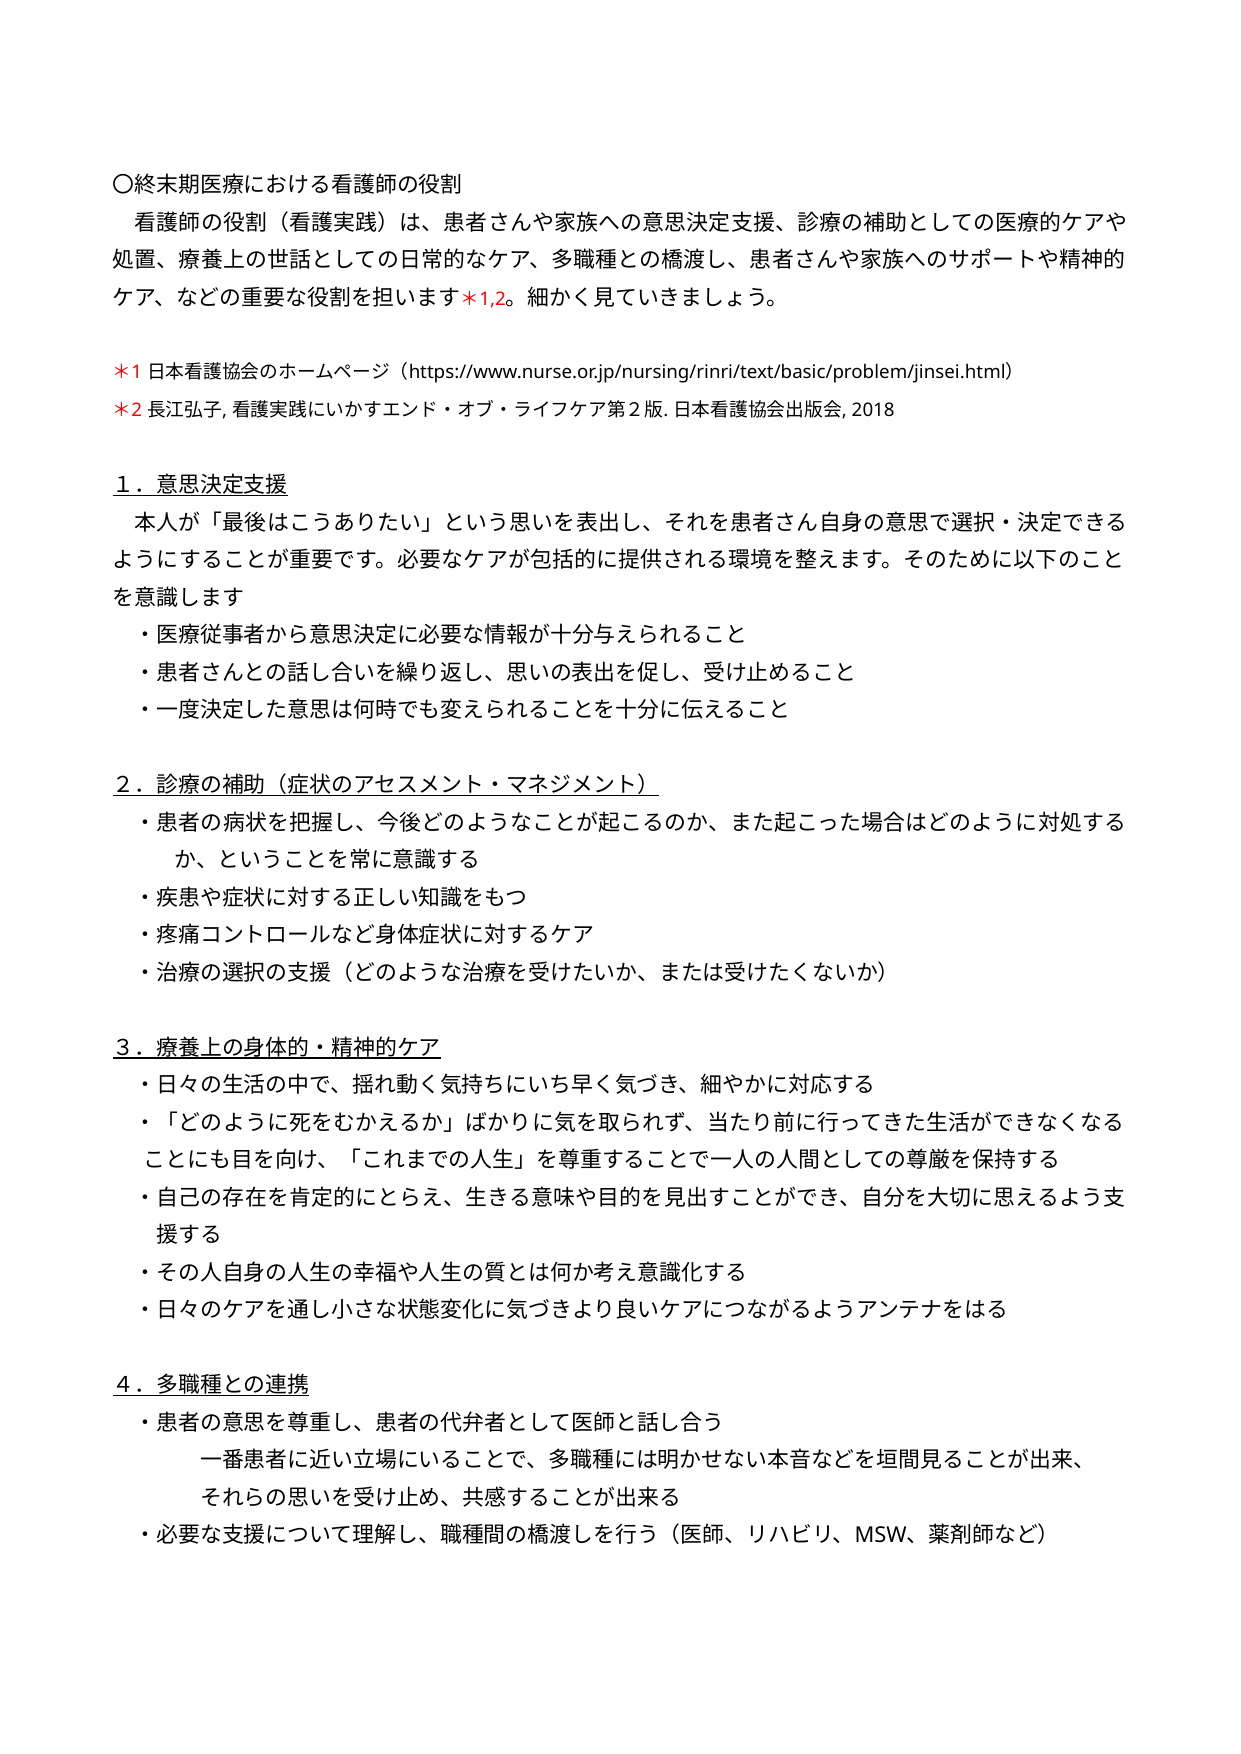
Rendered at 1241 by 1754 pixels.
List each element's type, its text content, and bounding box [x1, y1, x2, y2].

text ３．療養上の身体的・精神的ケア [112, 1027, 1128, 1064]
text ・患者の病状を把握し、今後どのようなことが起こるのか、また起こった場合はどのように対処するか、ということを常に意識する [112, 802, 1128, 877]
text ・「どのように死をむかえるか」ばかりに気を取られず、当たり前に行ってきた生活ができなくなることにも目を向け、「これまでの人生」を尊重することで一人の人間としての尊厳を保持する [112, 1102, 1128, 1177]
text それらの思いを受け止め、共感することが出来る [112, 1477, 1128, 1514]
text ・自己の存在を肯定的にとらえ、生きる意味や目的を見出すことができ、自分を大切に思えるよう支援する [134, 1177, 1128, 1252]
text ・治療の選択の支援（どのような治療を受けたいか、または受けたくないか） [112, 952, 1128, 989]
text ・疾患や症状に対する正しい知識をもつ [112, 877, 1128, 914]
text ・患者さんとの話し合いを繰り返し、思いの表出を促し、受け止めること [112, 652, 1128, 689]
text ２．診療の補助（症状のアセスメント・マネジメント） [112, 764, 1128, 802]
text １．意思決定支援 [112, 464, 1128, 502]
text ・日々の生活の中で、揺れ動く気持ちにいち早く気づき、細やかに対応する [112, 1064, 1128, 1102]
text ・医療従事者から意思決定に必要な情報が十分与えられること [112, 614, 1128, 652]
text 〇終末期医療における看護師の役割 [112, 164, 1128, 202]
text ・一度決定した意思は何時でも変えられることを十分に伝えること [112, 689, 1128, 727]
text ＊1 日本看護協会のホームページ（https://www.nurse.or.jp/nursing/rinri/text/basic/problem/jinsei.html） [112, 352, 1128, 389]
text ・患者の意思を尊重し、患者の代弁者として医師と話し合う [112, 1402, 1128, 1439]
text 看護師の役割（看護実践）は、患者さんや家族への意思決定支援、診療の補助としての医療的ケアや処置、療養上の世話としての日常的なケア、多職種との橋渡し、患者さんや家族へのサポートや精神的ケア、などの重要な役割を担います＊1,2。細かく見ていきましょう。 [112, 202, 1128, 314]
text 本人が「最後はこうありたい」という思いを表出し、それを患者さん自身の意思で選択・決定できるようにすることが重要です。必要なケアが包括的に提供される環境を整えます。そのために以下のことを意識します [112, 502, 1128, 614]
text ＊2 長江弘子, 看護実践にいかすエンド・オブ・ライフケア第２版. 日本看護協会出版会, 2018 [112, 389, 1128, 427]
text ４．多職種との連携 [112, 1364, 1128, 1402]
text 一番患者に近い立場にいることで、多職種には明かせない本音などを垣間見ることが出来、 [112, 1439, 1128, 1477]
text ・日々のケアを通し小さな状態変化に気づきより良いケアにつながるようアンテナをはる [112, 1289, 1128, 1327]
text ・疼痛コントロールなど身体症状に対するケア [112, 914, 1128, 952]
text ・その人自身の人生の幸福や人生の質とは何か考え意識化する [112, 1252, 1128, 1289]
text ・必要な支援について理解し、職種間の橋渡しを行う（医師、リハビリ、MSW、薬剤師など） [112, 1514, 1128, 1552]
